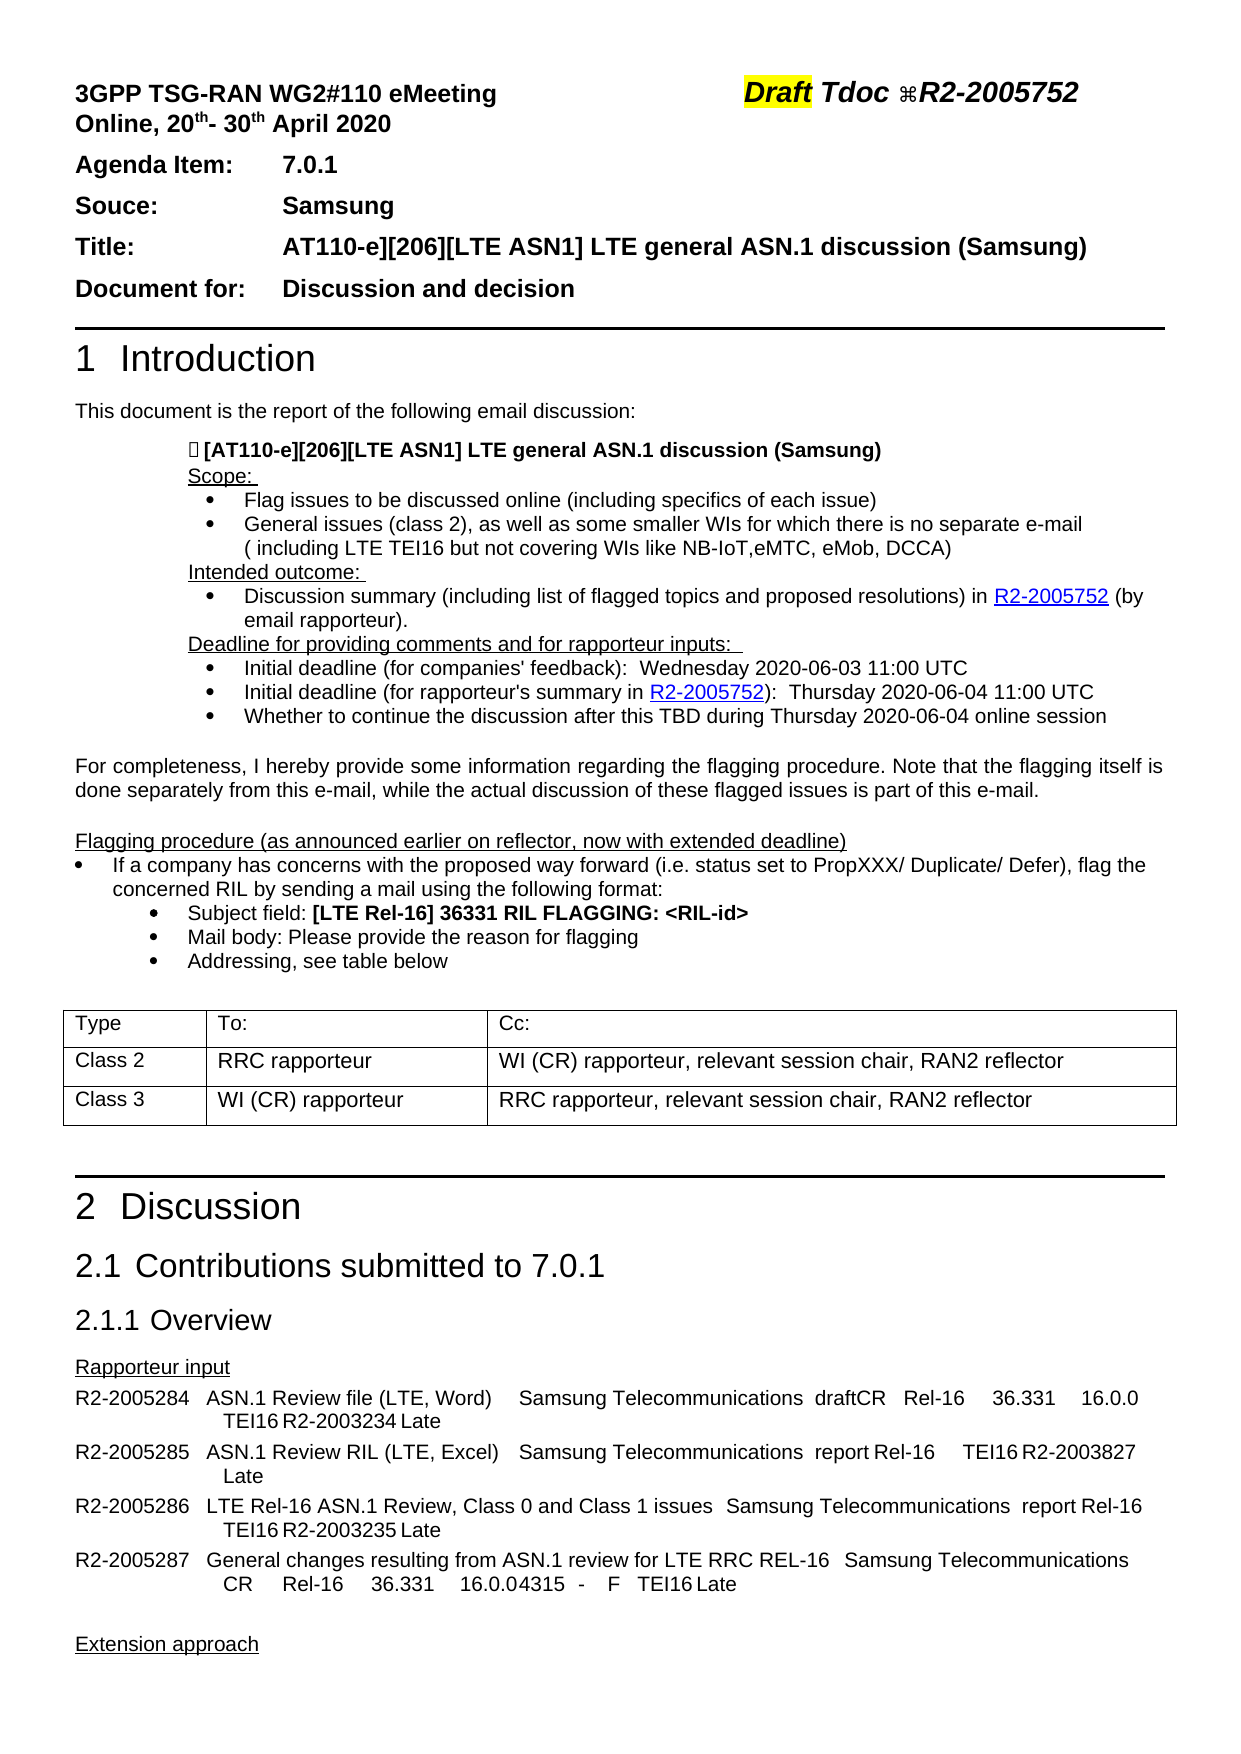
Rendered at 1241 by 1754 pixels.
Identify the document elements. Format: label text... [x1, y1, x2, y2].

text For completeness, I hereby provide some information regarding the flagging procedure. Note that the flagging itself is done separately from this e-mail, while the actual discussion of these flagged issues is part of this e-mail. [75, 754, 1165, 802]
list Initial deadline (for companies' feedback): Wednesday 2020-06-03 11:00 UTC [206, 655, 1165, 679]
text Flagging procedure (as announced earlier on reflector, now with extended deadline) [75, 829, 1165, 853]
subtitle Introduction [75, 330, 1165, 380]
list Subject field: [LTE Rel-16] 36331 RIL FLAGGING: <RIL-id> [150, 901, 1165, 925]
text Souce: Samsung [75, 191, 1165, 220]
text Document for: Discussion and decision [75, 273, 1165, 302]
list If a company has concerns with the proposed way forward (i.e. status set to PropXXX/ Duplicate/ Defer), flag the concerned RIL by sending a mail using the following format: [75, 853, 1165, 901]
text Title: AT110-e][206][LTE ASN1] LTE general ASN.1 discussion (Samsung) [75, 232, 1165, 261]
table_cell Class 3 [64, 1087, 206, 1124]
list General issues (class 2), as well as some smaller WIs for which there is no separate e-mail ( including LTE TEI16 but not covering WIs like NB-IoT,eMTC, eMob, DCCA) [206, 511, 1165, 559]
list Flag issues to be discussed online (including specifics of each issue) [206, 487, 1165, 511]
list Whether to continue the discussion after this TBD during Thursday 2020-06-04 online session [206, 703, 1165, 728]
text Intended outcome: [188, 559, 1165, 583]
table_cell WI (CR) rapporteur [207, 1087, 487, 1124]
table_header Type [64, 1011, 206, 1047]
table_cell Class 2 [64, 1048, 206, 1086]
text R2-2005285 ASN.1 Review RIL (LTE, Excel) Samsung Telecommunications report Rel-16 TEI16 R2-2003827 Late [75, 1439, 1165, 1487]
table_cell WI (CR) rapporteur, relevant session chair, RAN2 reflector [488, 1048, 1176, 1086]
list  [AT110-e][206][LTE ASN1] LTE general ASN.1 discussion (Samsung) [187, 435, 1165, 463]
table_header Cc: [488, 1011, 1176, 1047]
list Discussion summary (including list of flagged topics and proposed resolutions) in R2-2005752 (by email rapporteur). [206, 583, 1165, 631]
list Initial deadline (for rapporteur's summary in R2-2005752): Thursday 2020-06-04 11:00 UTC [206, 679, 1165, 703]
text Agenda Item: 7.0.1 [75, 150, 1165, 178]
table_cell RRC rapporteur, relevant session chair, RAN2 reflector [488, 1087, 1176, 1124]
list Addressing, see table below [150, 949, 1165, 973]
subtitle Discussion [75, 1178, 1165, 1227]
text 3GPP TSG-RAN WG2#110 eMeeting Draft Tdoc R2-2005752 [812, 75, 1165, 108]
text Deadline for providing comments and for rapporteur inputs: [188, 631, 1165, 655]
table_header To: [207, 1011, 487, 1047]
subtitle Contributions submitted to 7.0.1 [75, 1246, 1165, 1284]
subtitle Overview [75, 1303, 1165, 1336]
text Rapporteur input [75, 1355, 1165, 1379]
text Scope: [187, 463, 1165, 487]
text R2-2005286 LTE Rel-16 ASN.1 Review, Class 0 and Class 1 issues Samsung Telecommunications report Rel-16 TEI16 R2-2003235 Late [75, 1494, 1165, 1542]
list Mail body: Please provide the reason for flagging [150, 925, 1165, 949]
text R2-2005284 ASN.1 Review file (LTE, Word) Samsung Telecommunications draftCR Rel-16 36.331 16.0.0 TEI16 R2-2003234 Late [75, 1385, 1165, 1433]
text 3GPP TSG-RAN WG2#110 eMeeting Draft Tdoc R2-2005752 [75, 75, 744, 108]
text Online, 20th- 30th April 2020 [75, 108, 1165, 137]
table_cell RRC rapporteur [207, 1048, 487, 1086]
text This document is the report of the following email discussion: [75, 398, 1165, 422]
text Extension approach [75, 1632, 1165, 1656]
text R2-2005287 General changes resulting from ASN.1 review for LTE RRC REL-16 Samsung Telecommunications CR Rel-16 36.331 16.0.0 4315 - F TEI16 Late [75, 1548, 1165, 1596]
